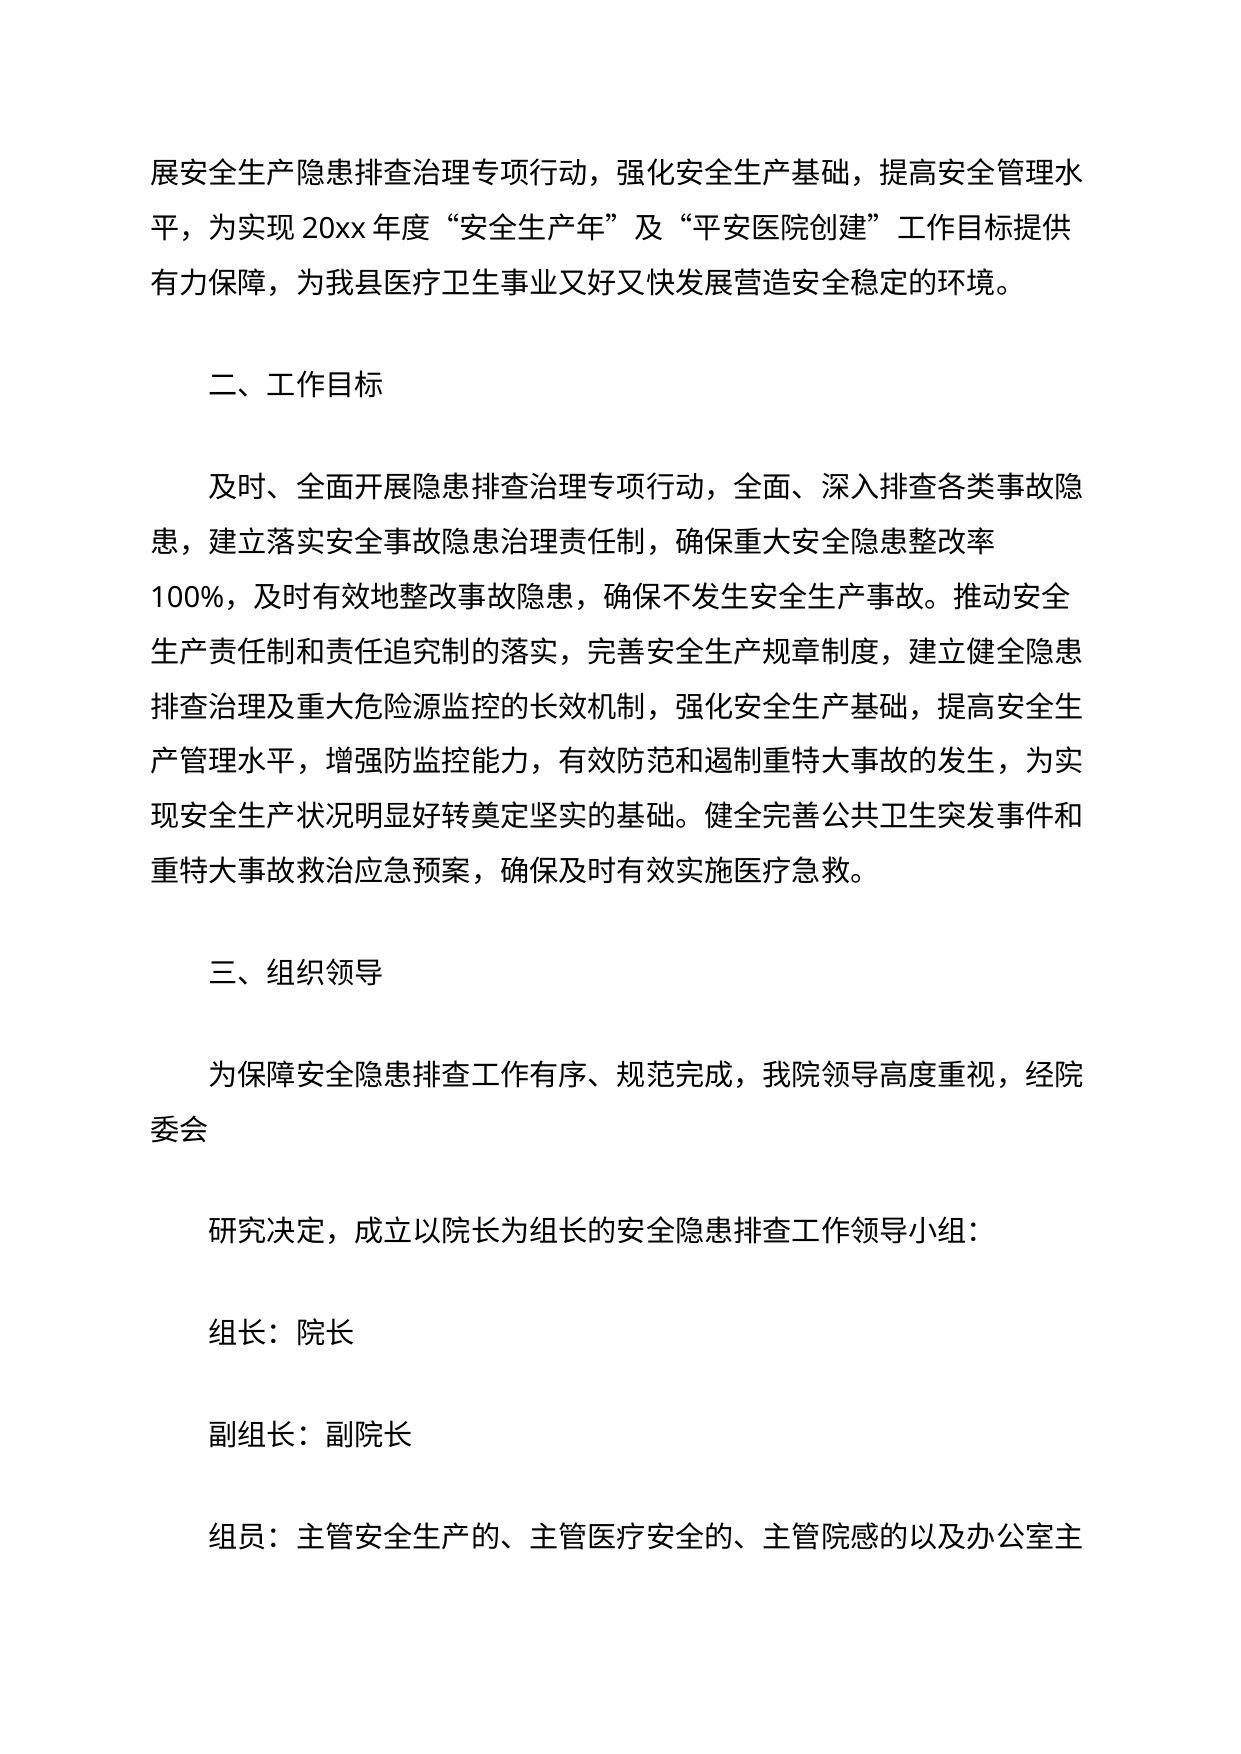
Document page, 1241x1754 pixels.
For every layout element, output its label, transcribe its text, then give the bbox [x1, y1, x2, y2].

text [150, 150, 1090, 302]
text 为保障安全隐患排查工作有序、规范完成，我院领导高度重视，经院委会 [150, 1051, 1090, 1148]
text 研究决定，成立以院长为组长的安全隐患排查工作领导小组： [150, 1208, 1090, 1250]
text 组长：院长 [150, 1310, 1090, 1352]
text 及时、全面开展隐患排查治理专项行动，全面、深入排查各类事故隐患，建立落实安全事故隐患治理责任制，确保重大安全隐患整改率100%，及时有效地整改事故隐患，确保不发生安全生产事故。推动安全生产责任制和责任追究制的落实，完善安全生产规章制度，建立健全隐患排查治理及重大危险源监控的长效机制，强化安全生产基础，提高安全生产管理水平，增强防监控能力，有效防范和遏制重特大事故的发生，为实现安全生产状况明显好转奠定坚实的基础。健全完善公共卫生突发事件和重特大事故救治应急预案，确保及时有效实施医疗急救。 [150, 463, 1090, 890]
text 二、工作目标 [150, 362, 1090, 404]
text 副组长：副院长 [150, 1412, 1090, 1454]
text 三、组织领导 [150, 949, 1090, 992]
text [150, 1513, 1090, 1556]
